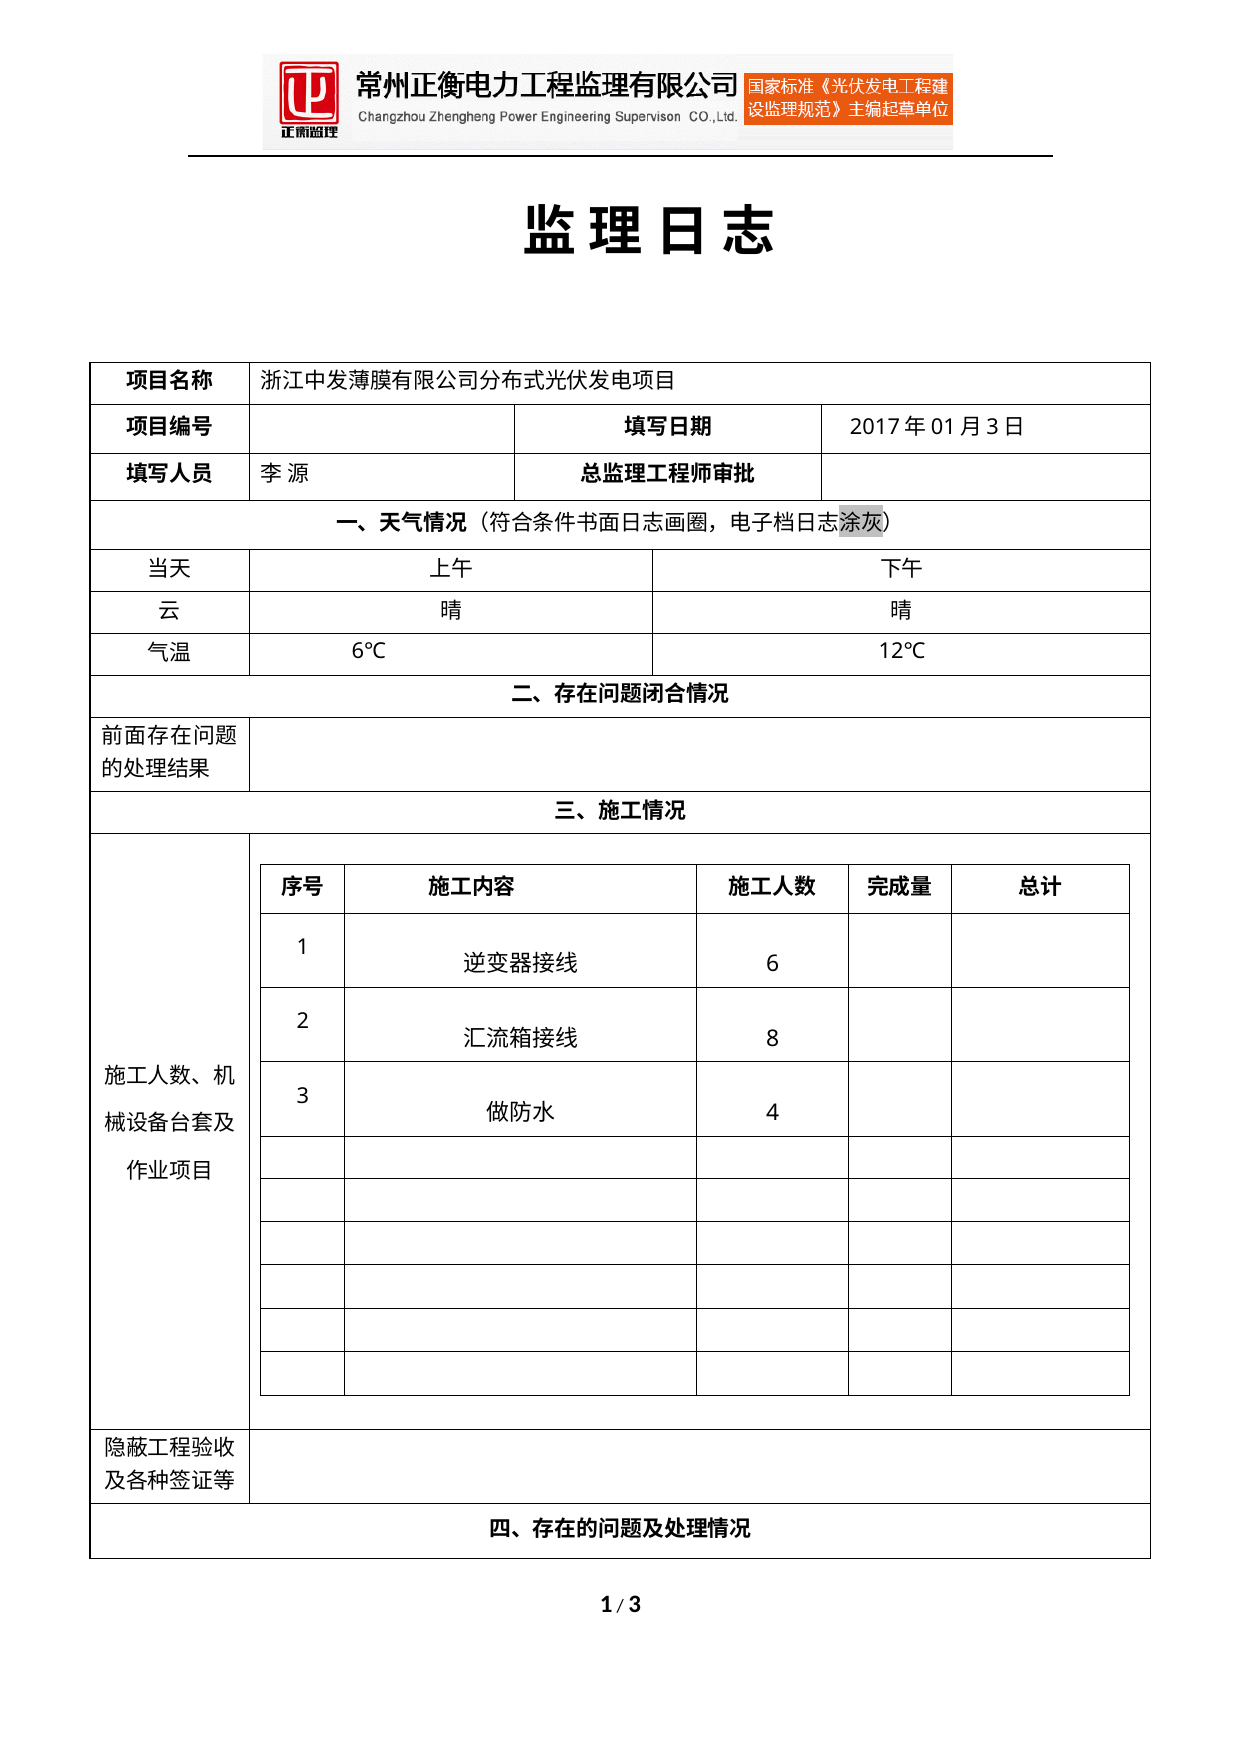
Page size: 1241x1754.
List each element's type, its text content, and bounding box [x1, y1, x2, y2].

table_cell 上午 [250, 550, 652, 591]
table_cell 晴 [653, 592, 1150, 633]
table_cell 一、天气情况（符合条件书面日志画圈，电子档日志涂灰） [91, 501, 1150, 549]
table_cell 项目编号 [91, 405, 249, 452]
table_cell 隐蔽工程验收及各种签证等 [91, 1430, 249, 1503]
table_cell 施工人数、机械设备台套及作业项目 [91, 834, 249, 1429]
table_cell 前面存在问题的处理结果 [91, 718, 249, 791]
table_cell 李 源 [250, 454, 514, 499]
table_cell 填写日期 [515, 405, 821, 452]
picture [262, 54, 954, 150]
table_cell 三、施工情况 [91, 792, 1150, 833]
table_cell [250, 405, 514, 452]
table_cell [250, 834, 1150, 1429]
text 监 理 日 志 [187, 178, 1053, 275]
table_cell 二、存在问题闭合情况 [91, 676, 1150, 717]
table_cell 下午 [653, 550, 1150, 591]
table_header 浙江中发薄膜有限公司分布式光伏发电项目 [250, 363, 1150, 404]
table_cell 12℃ [653, 634, 1150, 675]
table_cell [250, 1430, 1150, 1503]
table_cell 2017年01月3日 [822, 405, 1150, 452]
table_cell 气温 [91, 634, 249, 675]
table_header 项目名称 [91, 363, 249, 404]
table_cell [250, 718, 1150, 791]
table_cell [822, 454, 1150, 499]
table_cell 晴 [250, 592, 652, 633]
table_cell 当天 [91, 550, 249, 591]
table_cell 云 [91, 592, 249, 633]
table_cell 填写人员 [91, 454, 249, 499]
table_cell 6℃ [250, 634, 652, 675]
table_cell 总监理工程师审批 [515, 454, 821, 499]
table_cell 四、存在的问题及处理情况 [91, 1504, 1150, 1558]
